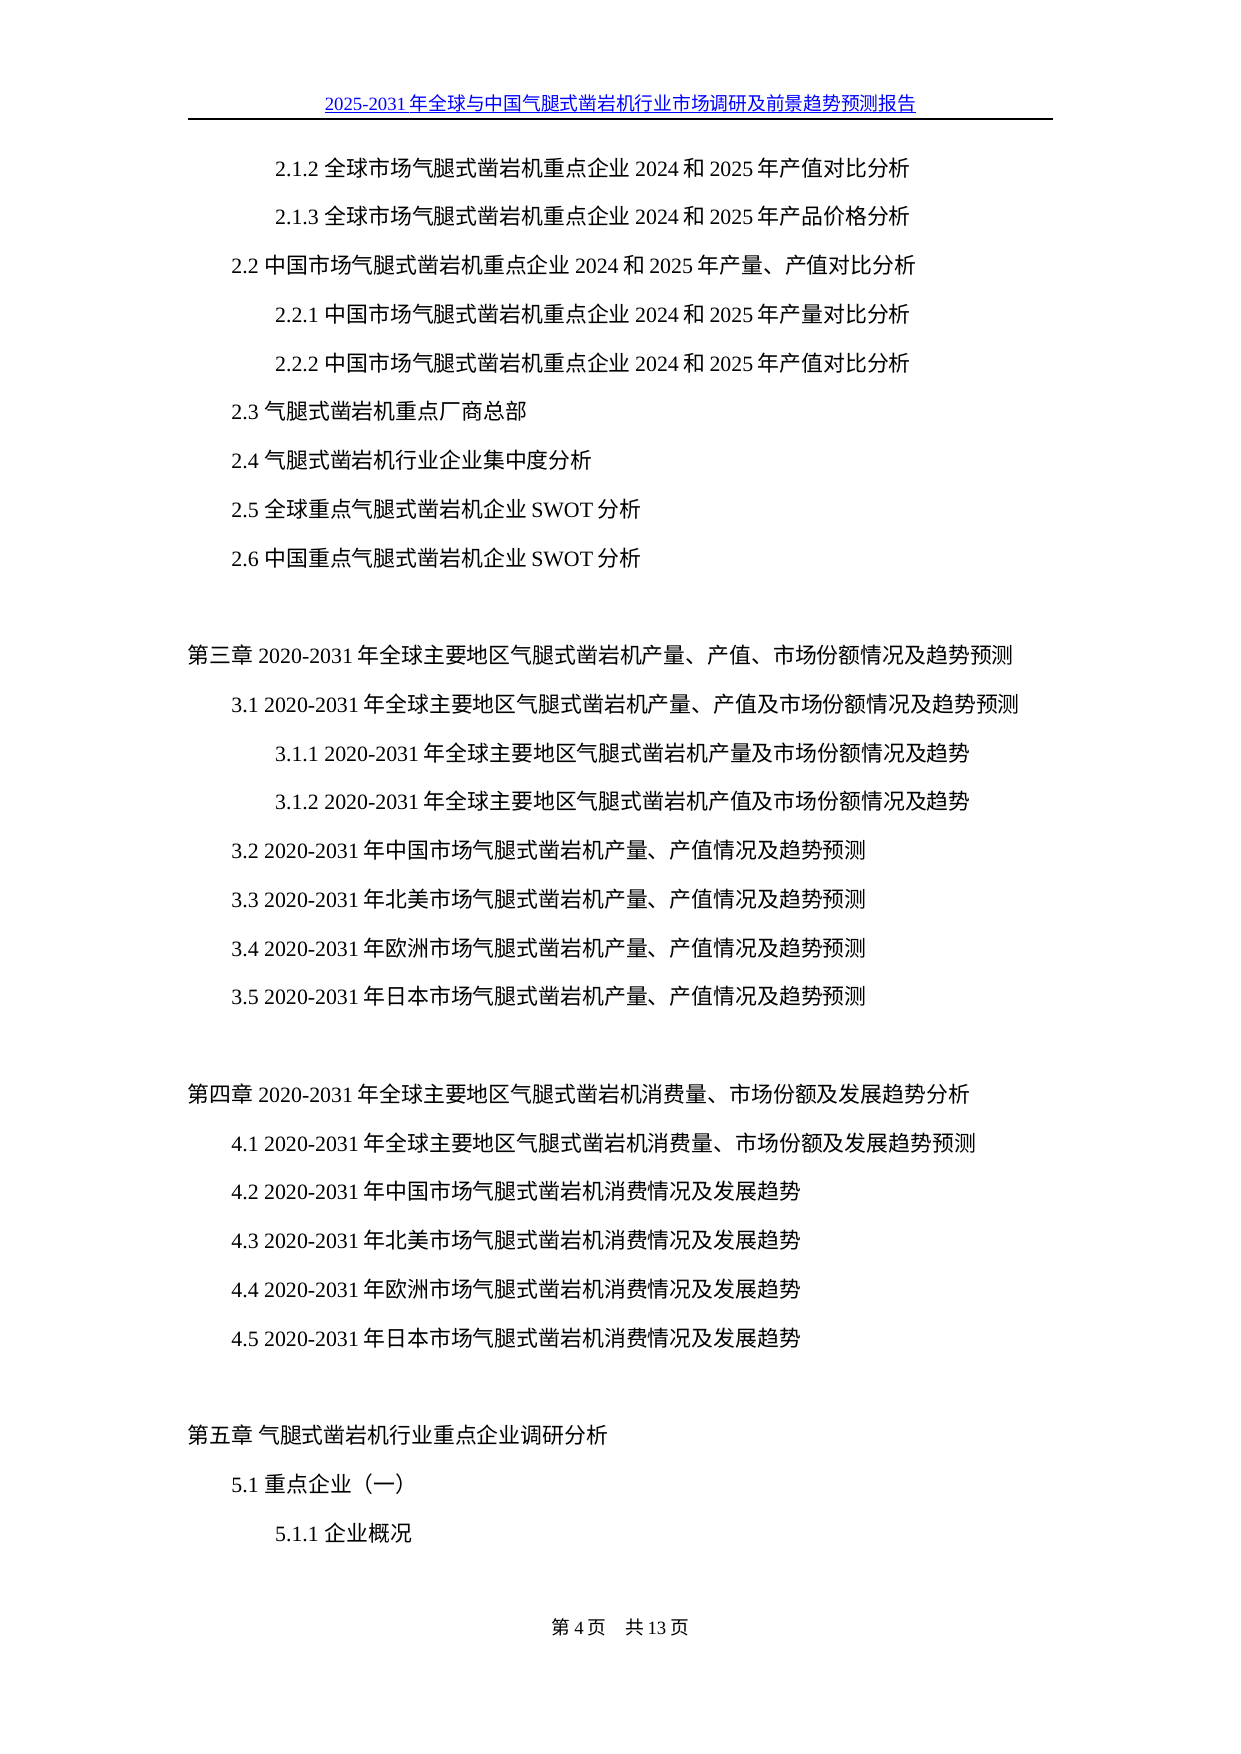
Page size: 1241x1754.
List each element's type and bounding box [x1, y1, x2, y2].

text [187, 150, 1053, 1548]
